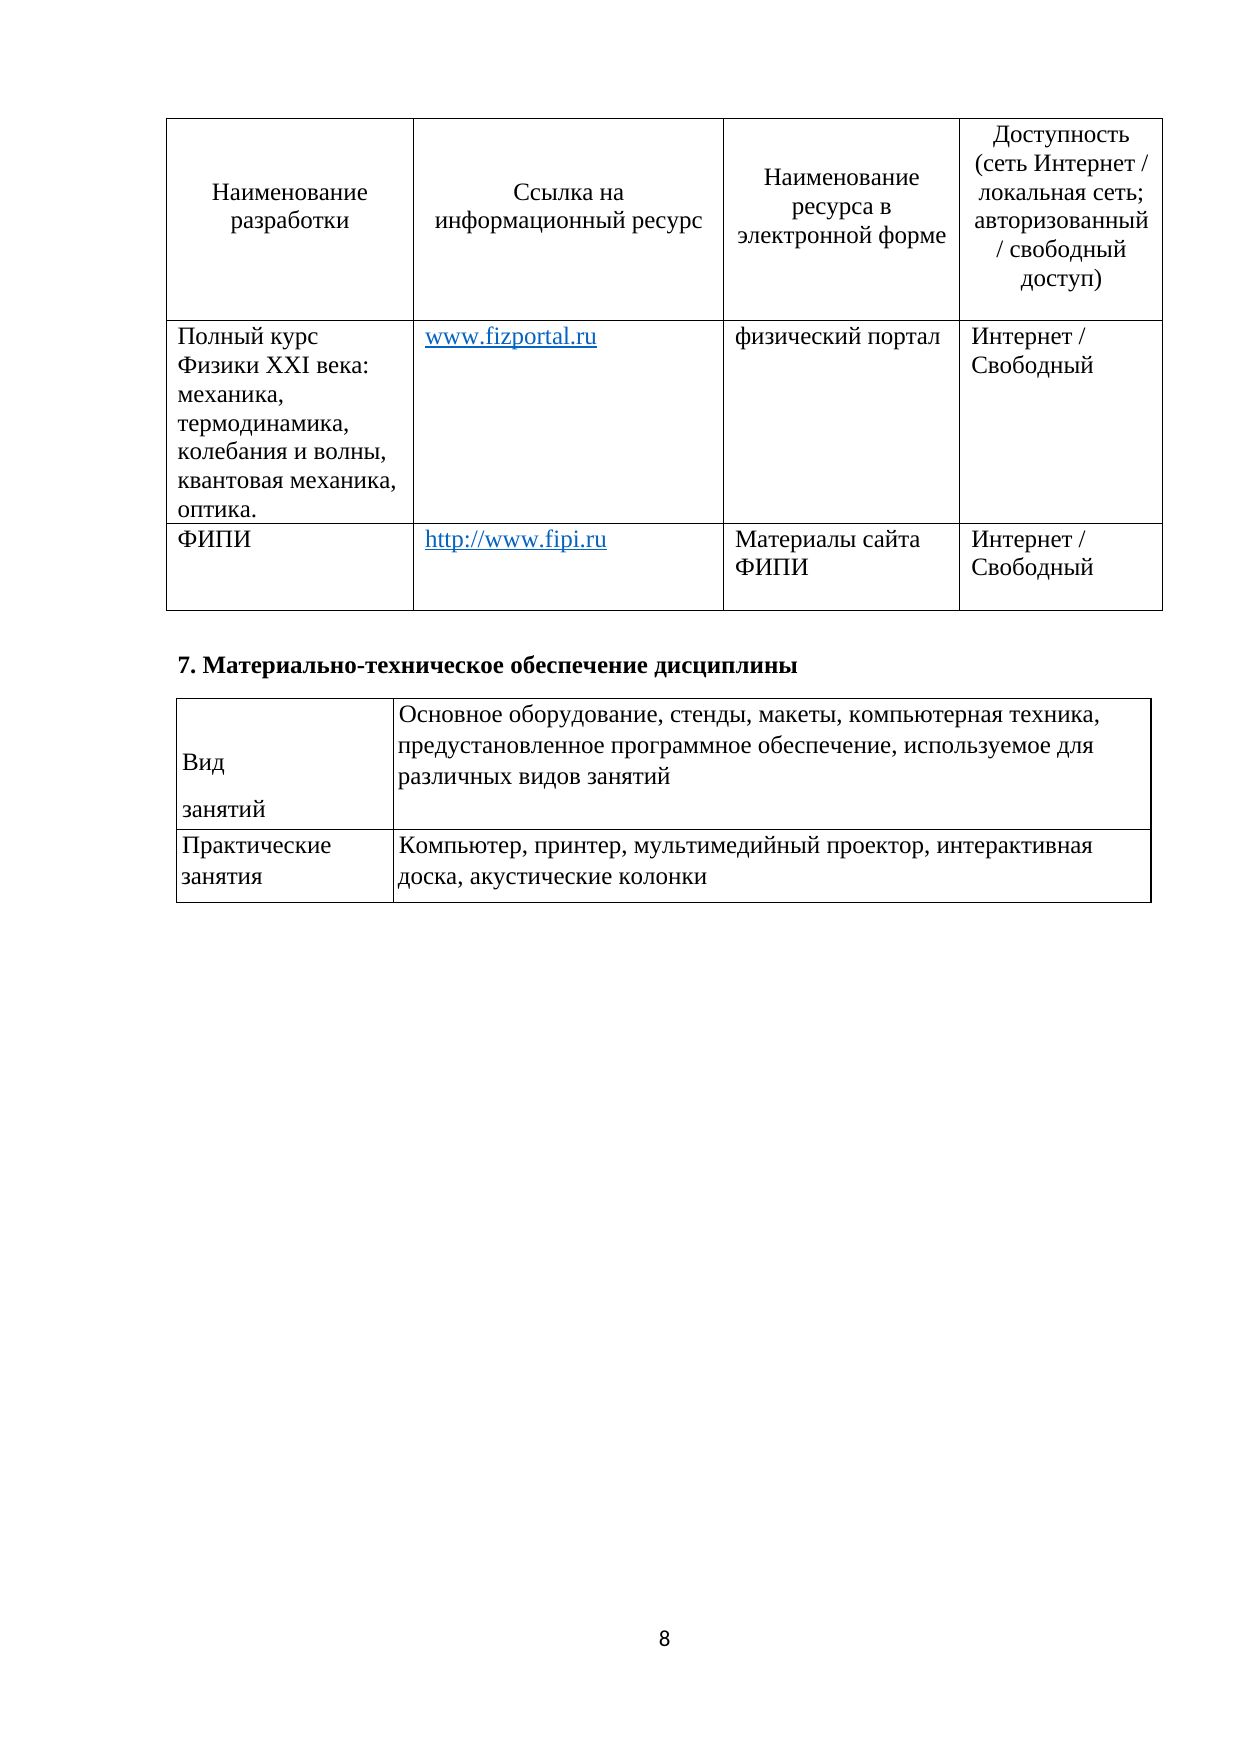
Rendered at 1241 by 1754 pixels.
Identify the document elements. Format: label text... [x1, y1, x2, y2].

table_cell http://www.fipi.ru [414, 524, 723, 610]
table_cell Материалы сайта ФИПИ [724, 524, 959, 610]
table_cell Полный курс Физики XXI века: механика, термодинамика, колебания и волны, квантовая механика, оптика. [167, 321, 413, 523]
table_cell Интернет / Свободный [960, 321, 1162, 523]
table_cell Практические занятия [177, 830, 393, 902]
table_header Наименование разработки [167, 119, 413, 320]
table_header Доступность (сеть Интернет / локальная сеть; авторизованный / свободный доступ) [960, 119, 1162, 320]
table_header Ссылка на информационный ресурс [414, 119, 723, 320]
table_header Основное оборудование, стенды, макеты, компьютерная техника, предустановленное программное обеспечение, используемое для различных видов занятий [394, 699, 1150, 828]
table_cell www.fizportal.ru [414, 321, 723, 523]
table_cell ФИПИ [167, 524, 413, 610]
table_cell Интернет / Свободный [960, 524, 1162, 610]
table_header Вид занятий [177, 699, 393, 828]
text 7. Материально-техническое обеспечение дисциплины [177, 650, 1152, 678]
table_header Наименование ресурса в электронной форме [724, 119, 959, 320]
table_cell Компьютер, принтер, мультимедийный проектор, интерактивная доска, акустические колонки [394, 830, 1150, 902]
table_cell физический портал [724, 321, 959, 523]
